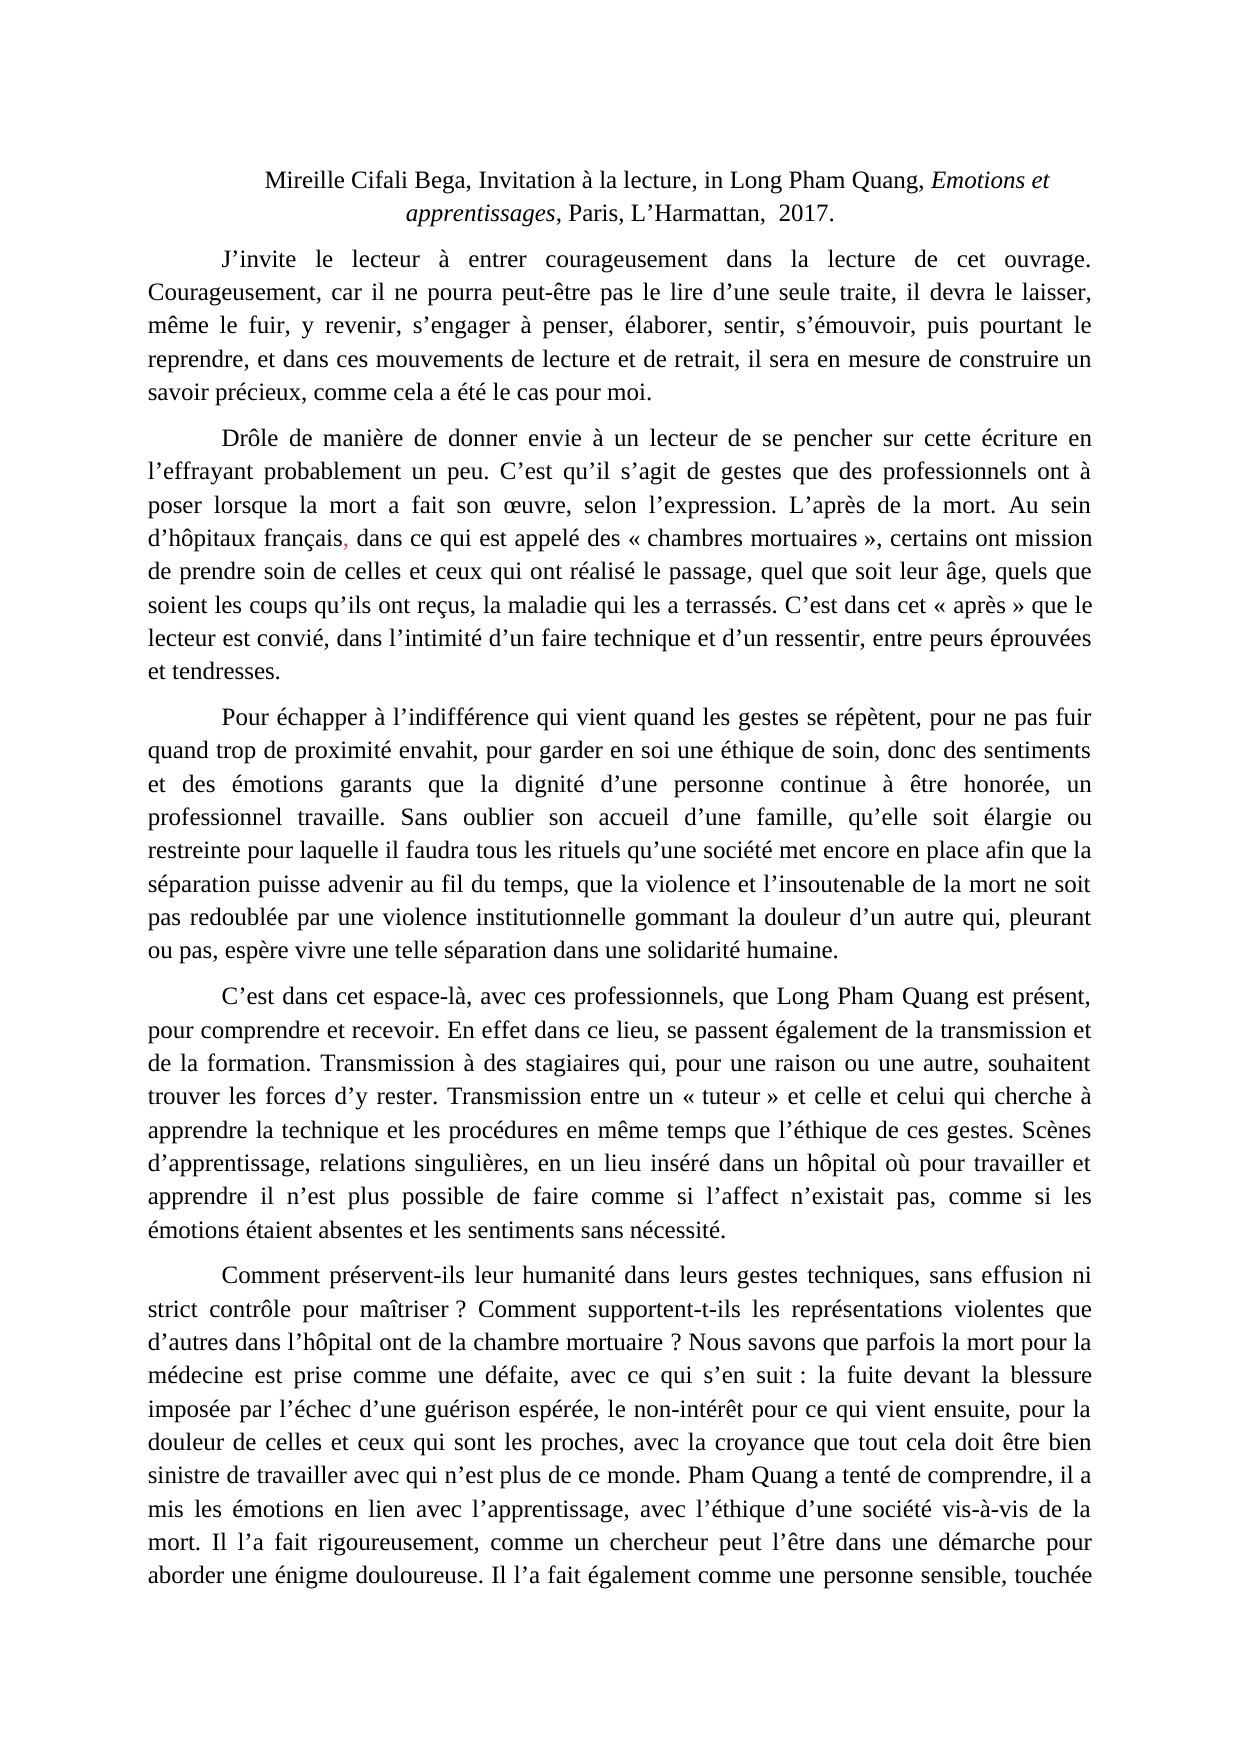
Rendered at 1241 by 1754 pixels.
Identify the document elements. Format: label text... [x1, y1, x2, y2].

text Pour échapper à l’indifférence qui vient quand les gestes se répètent, pour ne pas fuir quand trop de proximité envahit, pour garder en soi une éthique de soin, donc des sentiments et des émotions garants que la dignité d’une personne continue à être honorée, un professionnel travaille. Sans oublier son accueil d’une famille, qu’elle soit élargie ou restreinte pour laquelle il faudra tous les rituels qu’une société met encore en place afin que la séparation puisse advenir au fil du temps, que la violence et l’insoutenable de la mort ne soit pas redoublée par une violence institutionnelle gommant la douleur d’un autre qui, pleurant ou pas, espère vivre une telle séparation dans une solidarité humaine. [148, 698, 1093, 964]
text Drôle de manière de donner envie à un lecteur de se pencher sur cette écriture en l’effrayant probablement un peu. C’est qu’il s’agit de gestes que des professionnels ont à poser lorsque la mort a fait son œuvre, selon l’expression. L’après de la mort. Au sein d’hôpitaux français, dans ce qui est appelé des « chambres mortuaires », certains ont mission de prendre soin de celles et ceux qui ont réalisé le passage, quel que soit leur âge, quels que soient les coups qu’ils ont reçus, la maladie qui les a terrassés. C’est dans cet « après » que le lecteur est convié, dans l’intimité d’un faire technique et d’un ressentir, entre peurs éprouvées et tendresses. [148, 418, 1093, 685]
text C’est dans cet espace-là, avec ces professionnels, que Long Pham Quang est présent, pour comprendre et recevoir. En effet dans ce lieu, se passent également de la transmission et de la formation. Transmission à des stagiaires qui, pour une raison ou une autre, souhaitent trouver les forces d’y rester. Transmission entre un « tuteur » et celle et celui qui cherche à apprendre la technique et les procédures en même temps que l’éthique de ces gestes. Scènes d’apprentissage, relations singulières, en un lieu inséré dans un hôpital où pour travailler et apprendre il n’est plus possible de faire comme si l’affect n’existait pas, comme si les émotions étaient absentes et les sentiments sans nécessité. [148, 977, 1093, 1243]
text J’invite le lecteur à entrer courageusement dans la lecture de cet ouvrage. Courageusement, car il ne pourra peut-être pas le lire d’une seule traite, il devra le laisser, même le fuir, y revenir, s’engager à penser, élaborer, sentir, s’émouvoir, puis pourtant le reprendre, et dans ces mouvements de lecture et de retrait, il sera en mesure de construire un savoir précieux, comme cela a été le cas pour moi. [148, 239, 1093, 406]
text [148, 1256, 1093, 1589]
text Mireille Cifali Bega, Invitation à la lecture, in Long Pham Quang, Emotions et apprentissages, Paris, L’Harmattan, 2017. [148, 160, 1093, 227]
